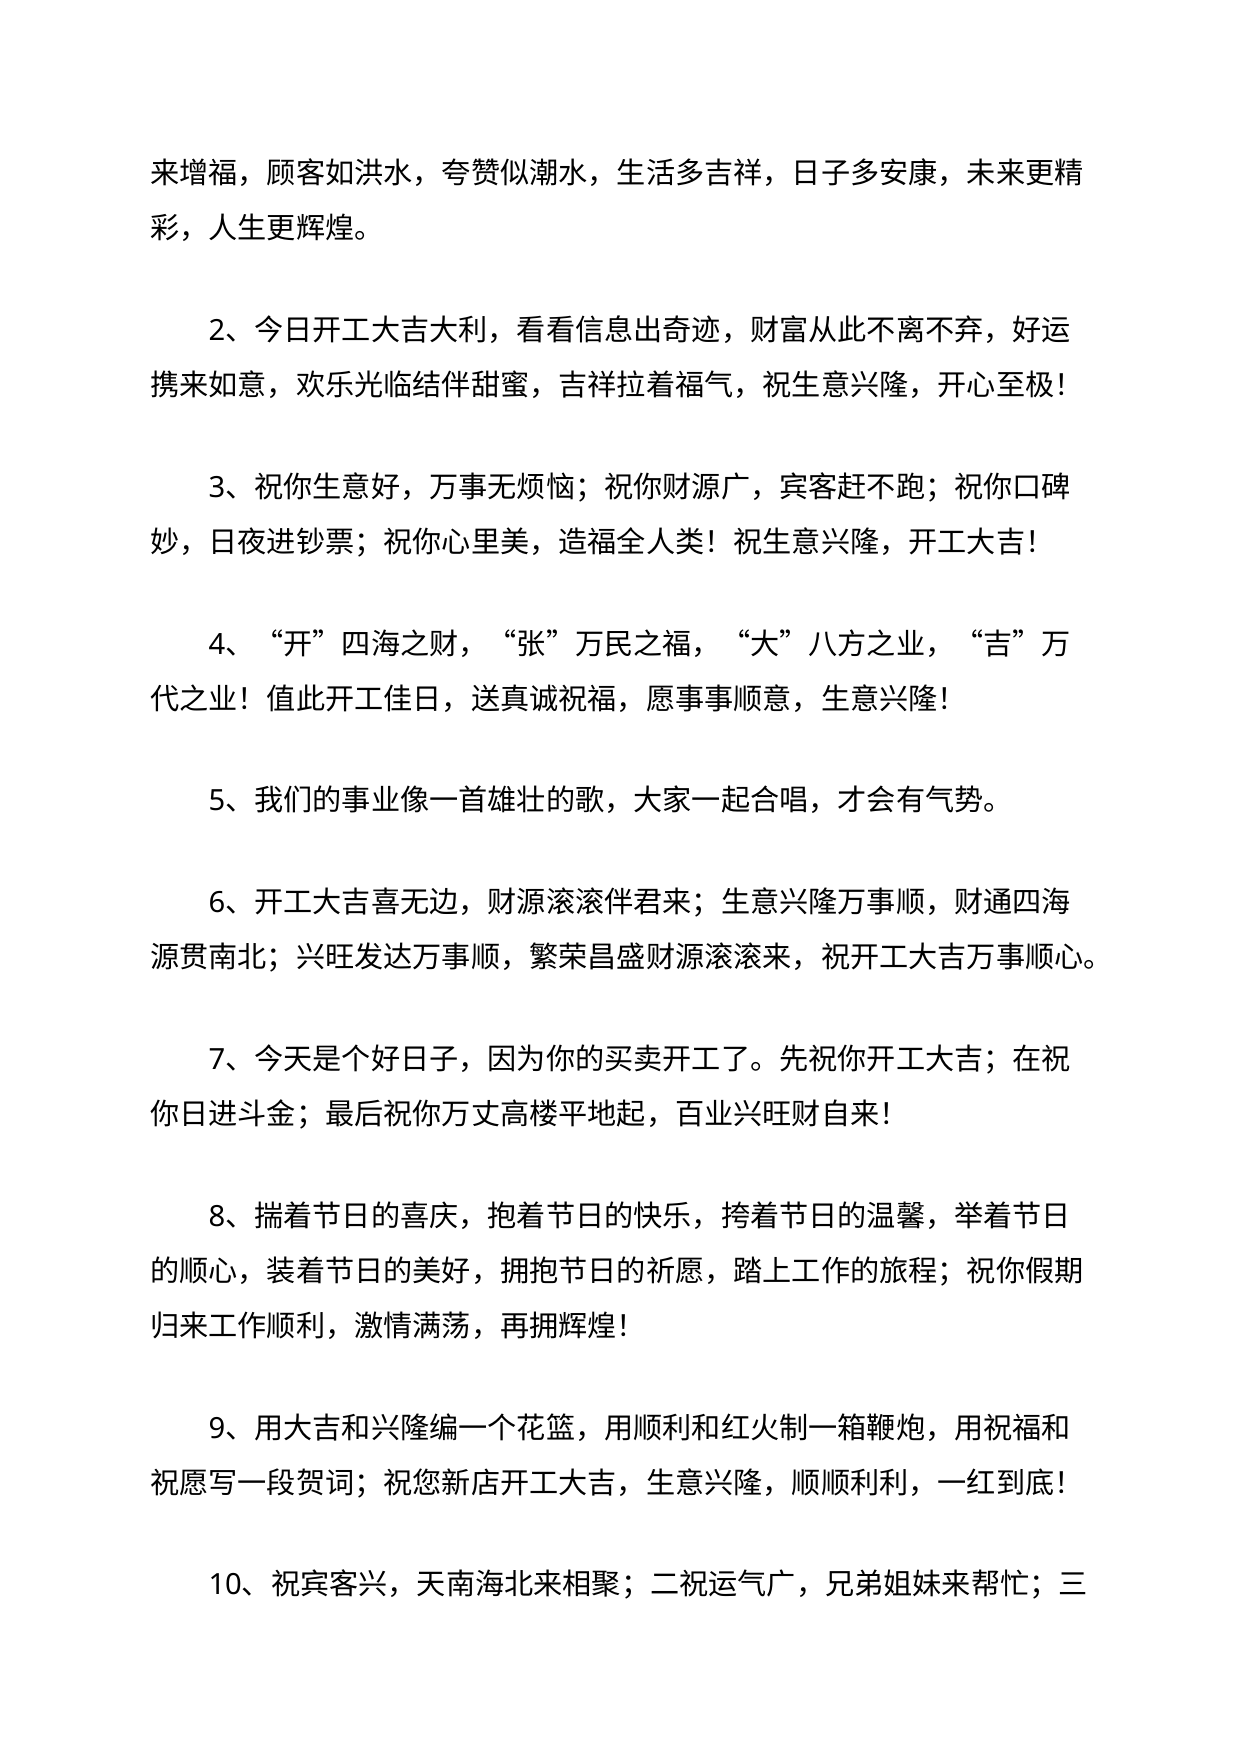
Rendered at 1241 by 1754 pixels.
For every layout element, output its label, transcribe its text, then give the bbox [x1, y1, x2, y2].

text 9、用大吉和兴隆编一个花篮，用顺利和红火制一箱鞭炮，用祝福和祝愿写一段贺词；祝您新店开工大吉，生意兴隆，顺顺利利，一红到底！ [150, 1404, 1090, 1501]
text 5、我们的事业像一首雄壮的歌，大家一起合唱，才会有气势。 [150, 777, 1090, 819]
text 4、“开”四海之财，“张”万民之福，“大”八方之业，“吉”万代之业！值此开工佳日，送真诚祝福，愿事事顺意，生意兴隆！ [150, 620, 1090, 717]
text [150, 1561, 1090, 1603]
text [150, 150, 1090, 247]
text 8、揣着节日的喜庆，抱着节日的快乐，挎着节日的温馨，举着节日的顺心，装着节日的美好，拥抱节日的祈愿，踏上工作的旅程；祝你假期归来工作顺利，激情满荡，再拥辉煌！ [150, 1192, 1090, 1345]
text 2、今日开工大吉大利，看看信息出奇迹，财富从此不离不弃，好运携来如意，欢乐光临结伴甜蜜，吉祥拉着福气，祝生意兴隆，开心至极！ [150, 307, 1090, 404]
text 6、开工大吉喜无边，财源滚滚伴君来；生意兴隆万事顺，财通四海源贯南北；兴旺发达万事顺，繁荣昌盛财源滚滚来，祝开工大吉万事顺心。 [150, 879, 1090, 976]
text 3、祝你生意好，万事无烦恼；祝你财源广，宾客赶不跑；祝你口碑妙，日夜进钞票；祝你心里美，造福全人类！祝生意兴隆，开工大吉！ [150, 463, 1090, 561]
text 7、今天是个好日子，因为你的买卖开工了。先祝你开工大吉；在祝你日进斗金；最后祝你万丈高楼平地起，百业兴旺财自来！ [150, 1036, 1090, 1133]
